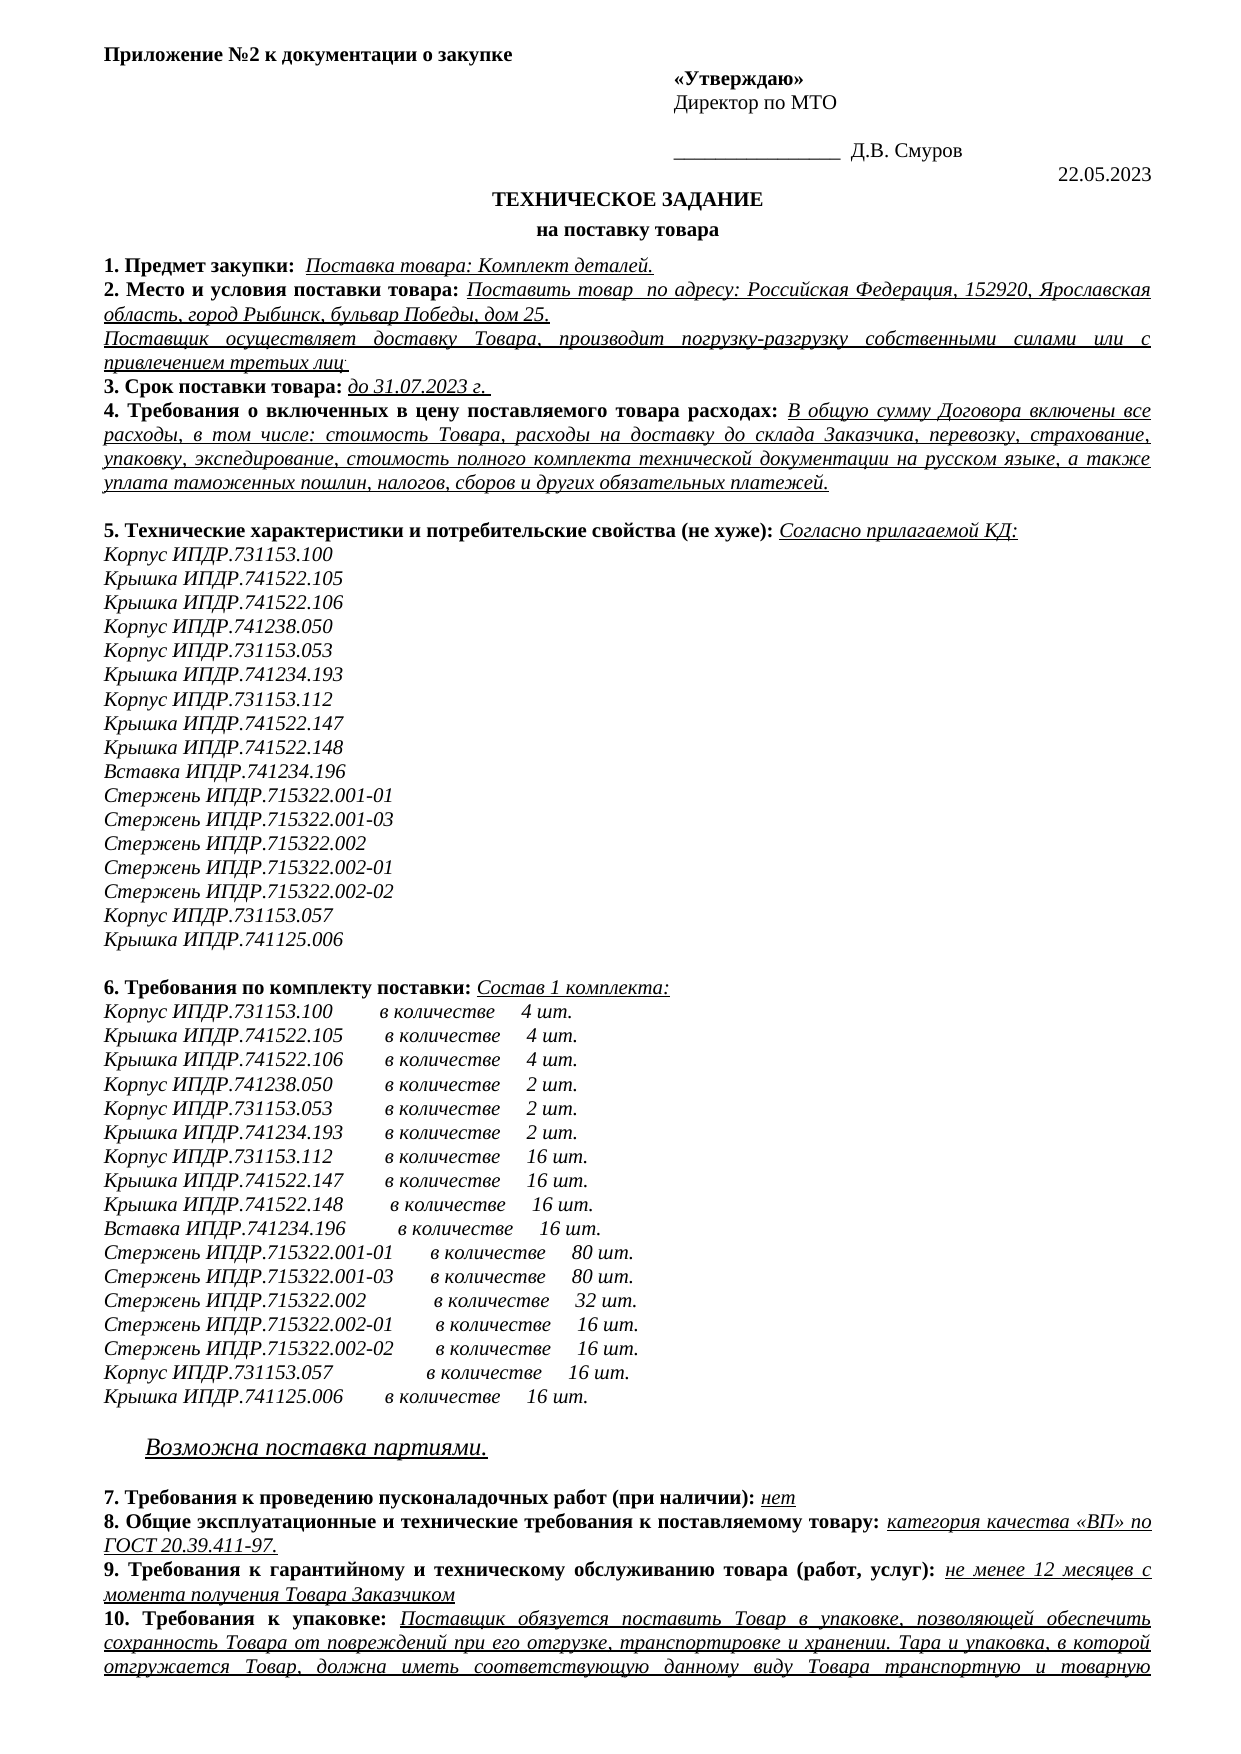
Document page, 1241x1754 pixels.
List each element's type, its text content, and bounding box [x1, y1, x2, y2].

text Корпус ИПДР.731153.112 [103, 686, 1152, 711]
text Вставка ИПДР.741234.196 в количестве 16 шт. [103, 1216, 1152, 1240]
text Приложение №2 к документации о закупке [103, 42, 1152, 66]
text 8. Общие эксплуатационные и технические требования к поставляемому товару: категория качества «ВП» по ГОСТ 20.39.411-97. [103, 1509, 1152, 1557]
text 6. Требования по комплекту поставки: Состав 1 комплекта: [103, 975, 1152, 999]
text 4. Требования о включенных в цену поставляемого товара расходах: В общую сумму Договора включены все расходы, в том числе: стоимость Товара, расходы на доставку до склада Заказчика, перевозку, страхование, упаковку, экспедирование, стоимость полного комплекта технической документации на русском языке, а также уплата таможенных пошлин, налогов, сборов и других обязательных платежей. [103, 398, 1152, 494]
text Крышка ИПДР.741522.147 в количестве 16 шт. [103, 1168, 1152, 1192]
text ________________ Д.В. Смуров [598, 138, 1152, 162]
text Директор по МТО [598, 90, 1152, 114]
text Стержень ИПДР.715322.001-01 [103, 783, 1152, 807]
text Крышка ИПДР.741234.193 в количестве 2 шт. [103, 1119, 1152, 1144]
text 7. Требования к проведению пусконаладочных работ (при наличии): нет [103, 1485, 1152, 1509]
text Крышка ИПДР.741522.147 [103, 711, 1152, 734]
text Стержень ИПДР.715322.002 [103, 831, 1152, 855]
text Вставка ИПДР.741234.196 [103, 759, 1152, 783]
text Крышка ИПДР.741522.105 [103, 566, 1152, 590]
text 3. Срок поставки товара: до 31.07.2023 г. [103, 374, 1152, 398]
text 2. Место и условия поставки товара: Поставить товар по адресу: Российская Федерация, 152920, Ярославская область, город Рыбинск, бульвар Победы, дом 25. [103, 277, 1152, 326]
text Крышка ИПДР.741522.148 [103, 734, 1152, 759]
text Крышка ИПДР.741125.006 в количестве 16 шт. [103, 1384, 1152, 1408]
text Корпус ИПДР.741238.050 в количестве 2 шт. [103, 1071, 1152, 1096]
text Стержень ИПДР.715322.002 в количестве 32 шт. [103, 1288, 1152, 1312]
text Корпус ИПДР.731153.057 в количестве 16 шт. [103, 1360, 1152, 1384]
text Поставщик осуществляет доставку Товара, производит погрузку-разгрузку собственными силами или с привлечением третьих лиц. [103, 326, 1152, 374]
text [103, 1606, 1152, 1678]
text 1. Предмет закупки: Поставка товара: Комплект деталей. [103, 253, 1152, 277]
text Корпус ИПДР.731153.100 [103, 542, 1152, 566]
text Корпус ИПДР.731153.100 в количестве 4 шт. [103, 999, 1152, 1023]
text Стержень ИПДР.715322.001-01 в количестве 80 шт. [103, 1240, 1152, 1264]
text Корпус ИПДР.731153.053 в количестве 2 шт. [103, 1096, 1152, 1119]
text Крышка ИПДР.741522.106 в количестве 4 шт. [103, 1047, 1152, 1071]
text Возможна поставка партиями. [145, 1432, 1152, 1461]
text Стержень ИПДР.715322.002-02 [103, 879, 1152, 903]
text Крышка ИПДР.741234.193 [103, 662, 1152, 686]
text Крышка ИПДР.741125.006 [103, 927, 1152, 951]
text Крышка ИПДР.741522.148 в количестве 16 шт. [103, 1192, 1152, 1216]
text Корпус ИПДР.731153.057 [103, 903, 1152, 927]
text Корпус ИПДР.741238.050 [103, 614, 1152, 638]
text Стержень ИПДР.715322.002-02 в количестве 16 шт. [103, 1336, 1152, 1360]
text на поставку товара [103, 217, 1152, 241]
text Стержень ИПДР.715322.002-01 в количестве 16 шт. [103, 1312, 1152, 1336]
text Стержень ИПДР.715322.001-03 в количестве 80 шт. [103, 1264, 1152, 1288]
text Стержень ИПДР.715322.002-01 [103, 855, 1152, 879]
text Корпус ИПДР.731153.112 в количестве 16 шт. [103, 1144, 1152, 1168]
text 9. Требования к гарантийному и техническому обслуживанию товара (работ, услуг): не менее 12 месяцев с момента получения Товара Заказчиком [103, 1557, 1152, 1606]
text 22.05.2023 [679, 162, 1152, 186]
text Крышка ИПДР.741522.106 [103, 590, 1152, 614]
text ТЕХНИЧЕСКОЕ ЗАДАНИЕ [103, 186, 1152, 211]
text 5. Технические характеристики и потребительские свойства (не хуже): Согласно прилагаемой КД: [103, 518, 1152, 542]
text Стержень ИПДР.715322.001-03 [103, 807, 1152, 831]
text Крышка ИПДР.741522.105 в количестве 4 шт. [103, 1023, 1152, 1047]
text «Утверждаю» [643, 66, 1152, 90]
text Корпус ИПДР.731153.053 [103, 638, 1152, 662]
